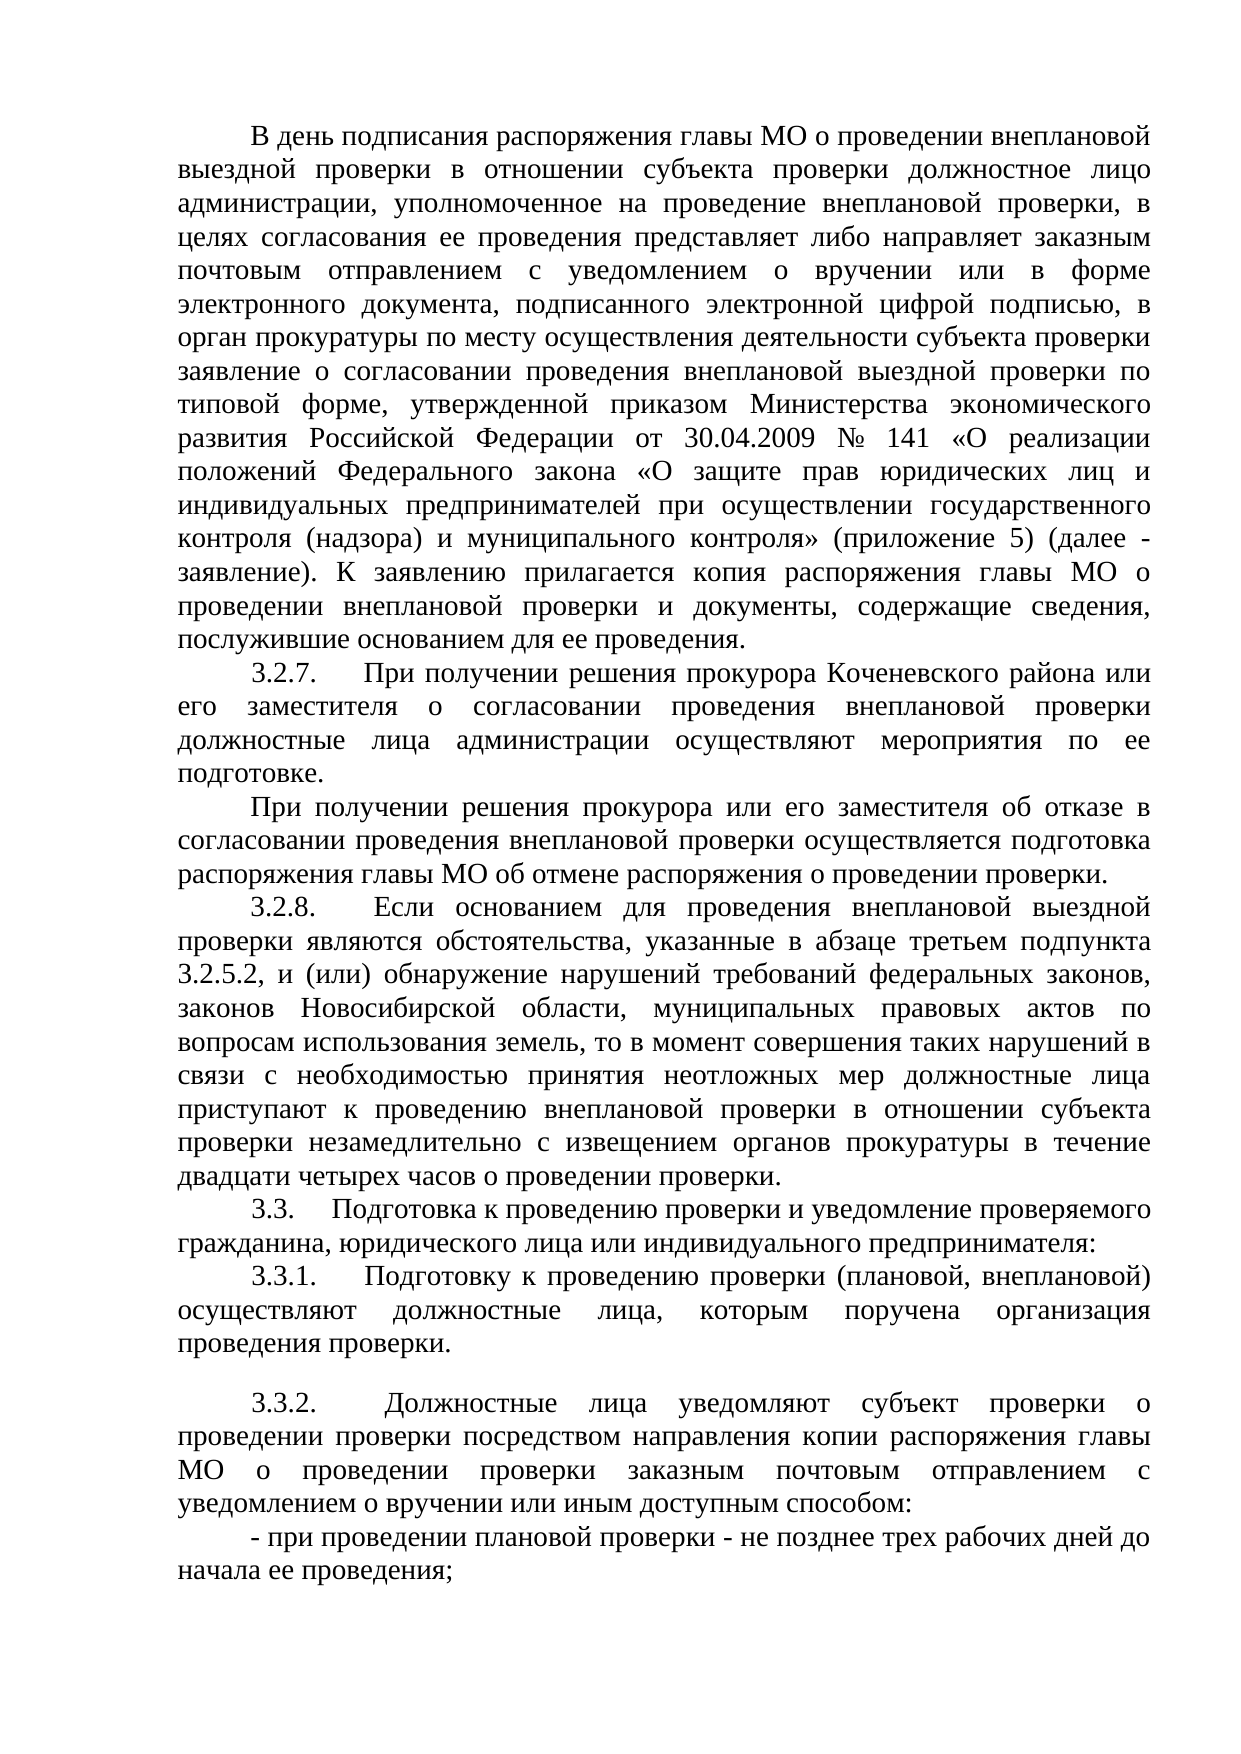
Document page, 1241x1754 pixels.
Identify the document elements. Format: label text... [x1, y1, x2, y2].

text При получении решения прокурора или его заместителя об отказе в согласовании проведения внеплановой проверки осуществляется подготовка распоряжения главы МО об отмене распоряжения о проведении проверки. [177, 789, 1152, 889]
text 3.3.1. Подготовку к проведению проверки (плановой, внеплановой) осуществляют должностные лица, которым поручена организация проведения проверки. [177, 1258, 1152, 1359]
text 3.2.7. При получении решения прокурора Коченевского района или его заместителя о согласовании проведения внеплановой проверки должностные лица администрации осуществляют мероприятия по ее подготовке. [177, 655, 1152, 789]
text 3.2.8. Если основанием для проведения внеплановой выездной проверки являются обстоятельства, указанные в абзаце третьем подпункта 3.2.5.2, и (или) обнаружение нарушений требований федеральных законов, законов Новосибирской области, муниципальных правовых актов по вопросам использования земель, то в момент совершения таких нарушений в связи с необходимостью принятия неотложных мер должностные лица приступают к проведению внеплановой проверки в отношении субъекта проверки незамедлительно с извещением органов прокуратуры в течение двадцати четырех часов о проведении проверки. [177, 889, 1152, 1191]
text 3.3. Подготовка к проведению проверки и уведомление проверяемого гражданина, юридического лица или индивидуального предпринимателя: [177, 1191, 1152, 1258]
text 3.3.2. Должностные лица уведомляют субъект проверки о проведении проверки посредством направления копии распоряжения главы МО о проведении проверки заказным почтовым отправлением с уведомлением о вручении или иным доступным способом: [177, 1385, 1152, 1519]
text В день подписания распоряжения главы МО о проведении внеплановой выездной проверки в отношении субъекта проверки должностное лицо администрации, уполномоченное на проведение внеплановой проверки, в целях согласования ее проведения представляет либо направляет заказным почтовым отправлением с уведомлением о вручении или в форме электронного документа, подписанного электронной цифрой подписью, в орган прокуратуры по месту осуществления деятельности субъекта проверки заявление о согласовании проведения внеплановой выездной проверки по типовой форме, утвержденной приказом Министерства экономического развития Российской Федерации от 30.04.2009 № 141 «О реализации положений Федерального закона «О защите прав юридических лиц и индивидуальных предпринимателей при осуществлении государственного контроля (надзора) и муниципального контроля» (приложение 5) (далее - заявление). К заявлению прилагается копия распоряжения главы МО о проведении внеплановой проверки и документы, содержащие сведения, послужившие основанием для ее проведения. [177, 118, 1152, 655]
text - при проведении плановой проверки - не позднее трех рабочих дней до начала ее проведения; [177, 1519, 1152, 1586]
